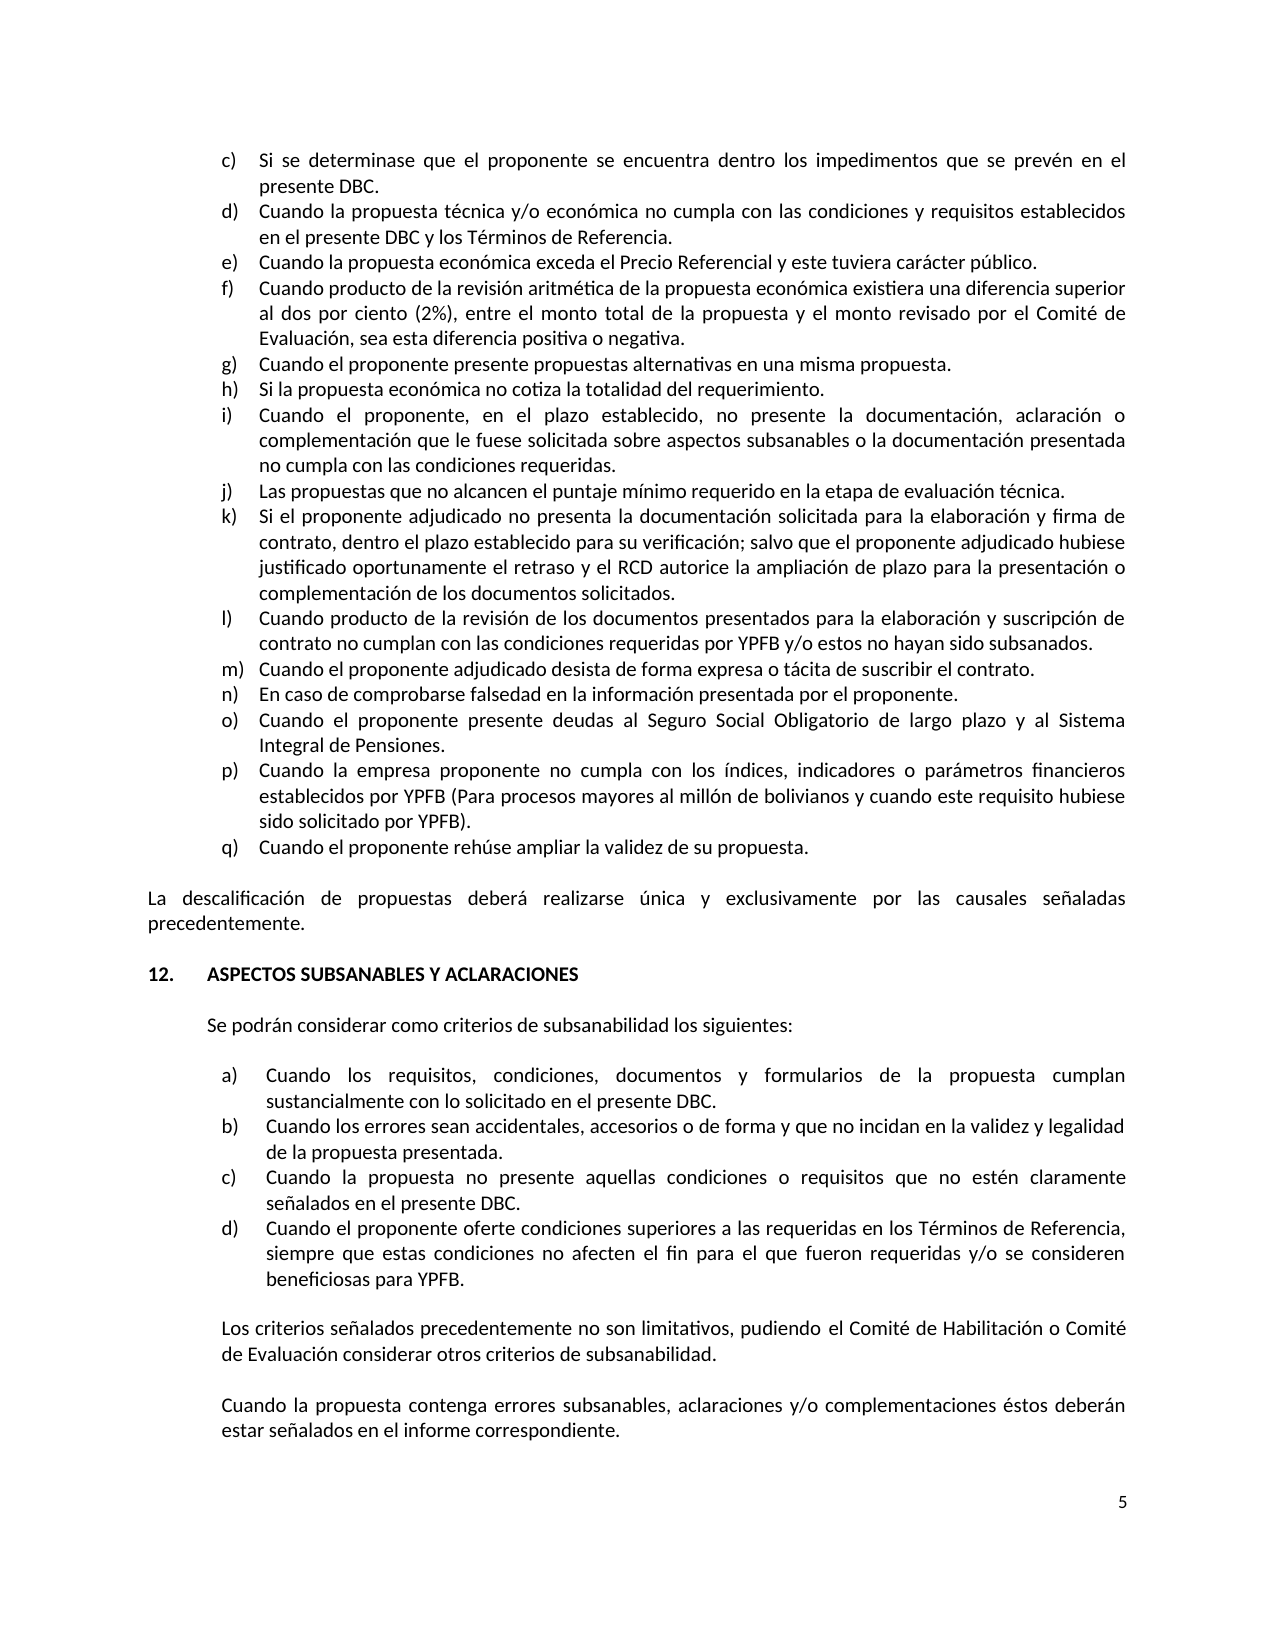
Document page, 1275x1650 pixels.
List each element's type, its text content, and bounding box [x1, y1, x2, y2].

list Cuando el proponente presente deudas al Seguro Social Obligatorio de largo plazo y al Sistema Integral de Pensiones. [221, 707, 1127, 758]
text Cuando la propuesta contenga errores subsanables, aclaraciones y/o complementaciones éstos deberán estar señalados en el informe correspondiente. [221, 1392, 1127, 1443]
list Cuando producto de la revisión de los documentos presentados para la elaboración y suscripción de contrato no cumplan con las condiciones requeridas por YPFB y/o estos no hayan sido subsanados. [221, 605, 1127, 656]
list En caso de comprobarse falsedad en la información presentada por el proponente. [221, 681, 1127, 707]
list Cuando los errores sean accidentales, accesorios o de forma y que no incidan en la validez y legalidad de la propuesta presentada. [221, 1113, 1127, 1164]
list Si la propuesta económica no cotiza la totalidad del requerimiento. [221, 376, 1127, 402]
list Cuando el proponente presente propuestas alternativas en una misma propuesta. [221, 351, 1127, 376]
list Cuando el proponente rehúse ampliar la validez de su propuesta. [221, 834, 1127, 859]
list Las propuestas que no alcancen el puntaje mínimo requerido en la etapa de evaluación técnica. [221, 478, 1127, 503]
list Cuando la propuesta técnica y/o económica no cumpla con las condiciones y requisitos establecidos en el presente DBC y los Términos de Referencia. [221, 198, 1127, 249]
list Cuando el proponente adjudicado desista de forma expresa o tácita de suscribir el contrato. [221, 656, 1127, 681]
list Cuando el proponente oferte condiciones superiores a las requeridas en los Términos de Referencia, siempre que estas condiciones no afecten el fin para el que fueron requeridas y/o se consideren beneficiosas para YPFB. [221, 1215, 1127, 1291]
text Se podrán considerar como criterios de subsanabilidad los siguientes: [148, 1012, 1127, 1037]
list ASPECTOS SUBSANABLES Y ACLARACIONES [148, 961, 1127, 986]
text Los criterios señalados precedentemente no son limitativos, pudiendo el Comité de Habilitación o Comité de Evaluación considerar otros criterios de subsanabilidad. [221, 1316, 1127, 1366]
list Cuando producto de la revisión aritmética de la propuesta económica existiera una diferencia superior al dos por ciento (2%), entre el monto total de la propuesta y el monto revisado por el Comité de Evaluación, sea esta diferencia positiva o negativa. [221, 275, 1127, 351]
list Cuando la propuesta no presente aquellas condiciones o requisitos que no estén claramente señalados en el presente DBC. [221, 1164, 1127, 1215]
list Cuando la empresa proponente no cumpla con los índices, indicadores o parámetros financieros establecidos por YPFB (Para procesos mayores al millón de bolivianos y cuando este requisito hubiese sido solicitado por YPFB). [221, 758, 1127, 834]
list Si el proponente adjudicado no presenta la documentación solicitada para la elaboración y firma de contrato, dentro el plazo establecido para su verificación; salvo que el proponente adjudicado hubiese justificado oportunamente el retraso y el RCD autorice la ampliación de plazo para la presentación o complementación de los documentos solicitados. [221, 503, 1127, 605]
list Cuando la propuesta económica exceda el Precio Referencial y este tuviera carácter público. [221, 249, 1127, 275]
list Cuando los requisitos, condiciones, documentos y formularios de la propuesta cumplan sustancialmente con lo solicitado en el presente DBC. [221, 1063, 1127, 1113]
list Cuando el proponente, en el plazo establecido, no presente la documentación, aclaración o complementación que le fuese solicitada sobre aspectos subsanables o la documentación presentada no cumpla con las condiciones requeridas. [221, 402, 1127, 478]
list Si se determinase que el proponente se encuentra dentro los impedimentos que se prevén en el presente DBC. [221, 148, 1127, 198]
text La descalificación de propuestas deberá realizarse única y exclusivamente por las causales señaladas precedentemente. [148, 885, 1127, 936]
